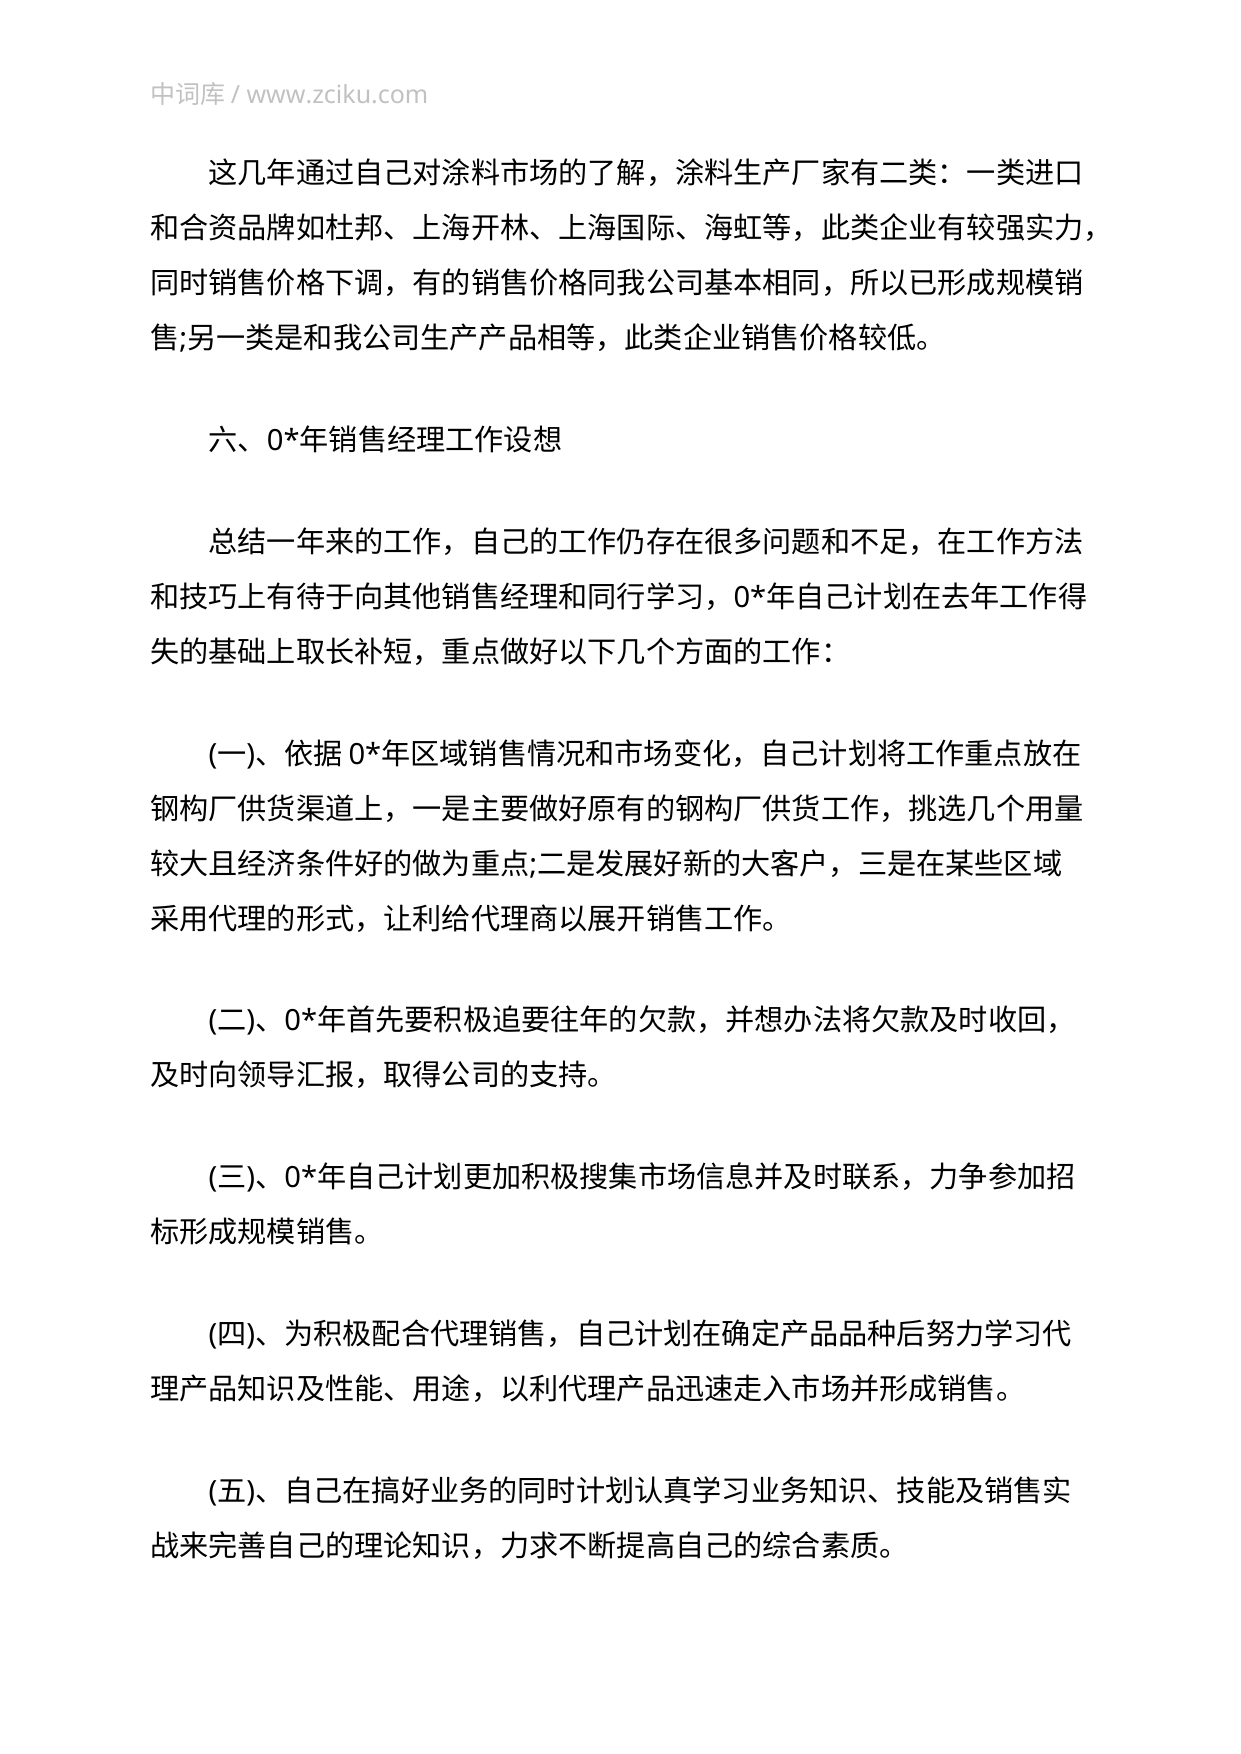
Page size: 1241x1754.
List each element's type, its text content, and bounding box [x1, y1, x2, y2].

text (一)、依据0*年区域销售情况和市场变化，自己计划将工作重点放在钢构厂供货渠道上，一是主要做好原有的钢构厂供货工作，挑选几个用量较大且经济条件好的做为重点;二是发展好新的大客户，三是在某些区域采用代理的形式，让利给代理商以展开销售工作。 [150, 730, 1090, 937]
text 六、0*年销售经理工作设想 [150, 417, 1090, 459]
text (二)、0*年首先要积极追要往年的欠款，并想办法将欠款及时收回，及时向领导汇报，取得公司的支持。 [150, 997, 1090, 1094]
text (三)、0*年自己计划更加积极搜集市场信息并及时联系，力争参加招标形成规模销售。 [150, 1154, 1090, 1251]
text (五)、自己在搞好业务的同时计划认真学习业务知识、技能及销售实战来完善自己的理论知识，力求不断提高自己的综合素质。 [150, 1467, 1090, 1564]
text 这几年通过自己对涂料市场的了解，涂料生产厂家有二类：一类进口和合资品牌如杜邦、上海开林、上海国际、海虹等，此类企业有较强实力，同时销售价格下调，有的销售价格同我公司基本相同，所以已形成规模销售;另一类是和我公司生产产品相等，此类企业销售价格较低。 [150, 150, 1090, 357]
text 总结一年来的工作，自己的工作仍存在很多问题和不足，在工作方法和技巧上有待于向其他销售经理和同行学习，0*年自己计划在去年工作得失的基础上取长补短，重点做好以下几个方面的工作： [150, 519, 1090, 671]
text (四)、为积极配合代理销售，自己计划在确定产品品种后努力学习代理产品知识及性能、用途，以利代理产品迅速走入市场并形成销售。 [150, 1311, 1090, 1408]
